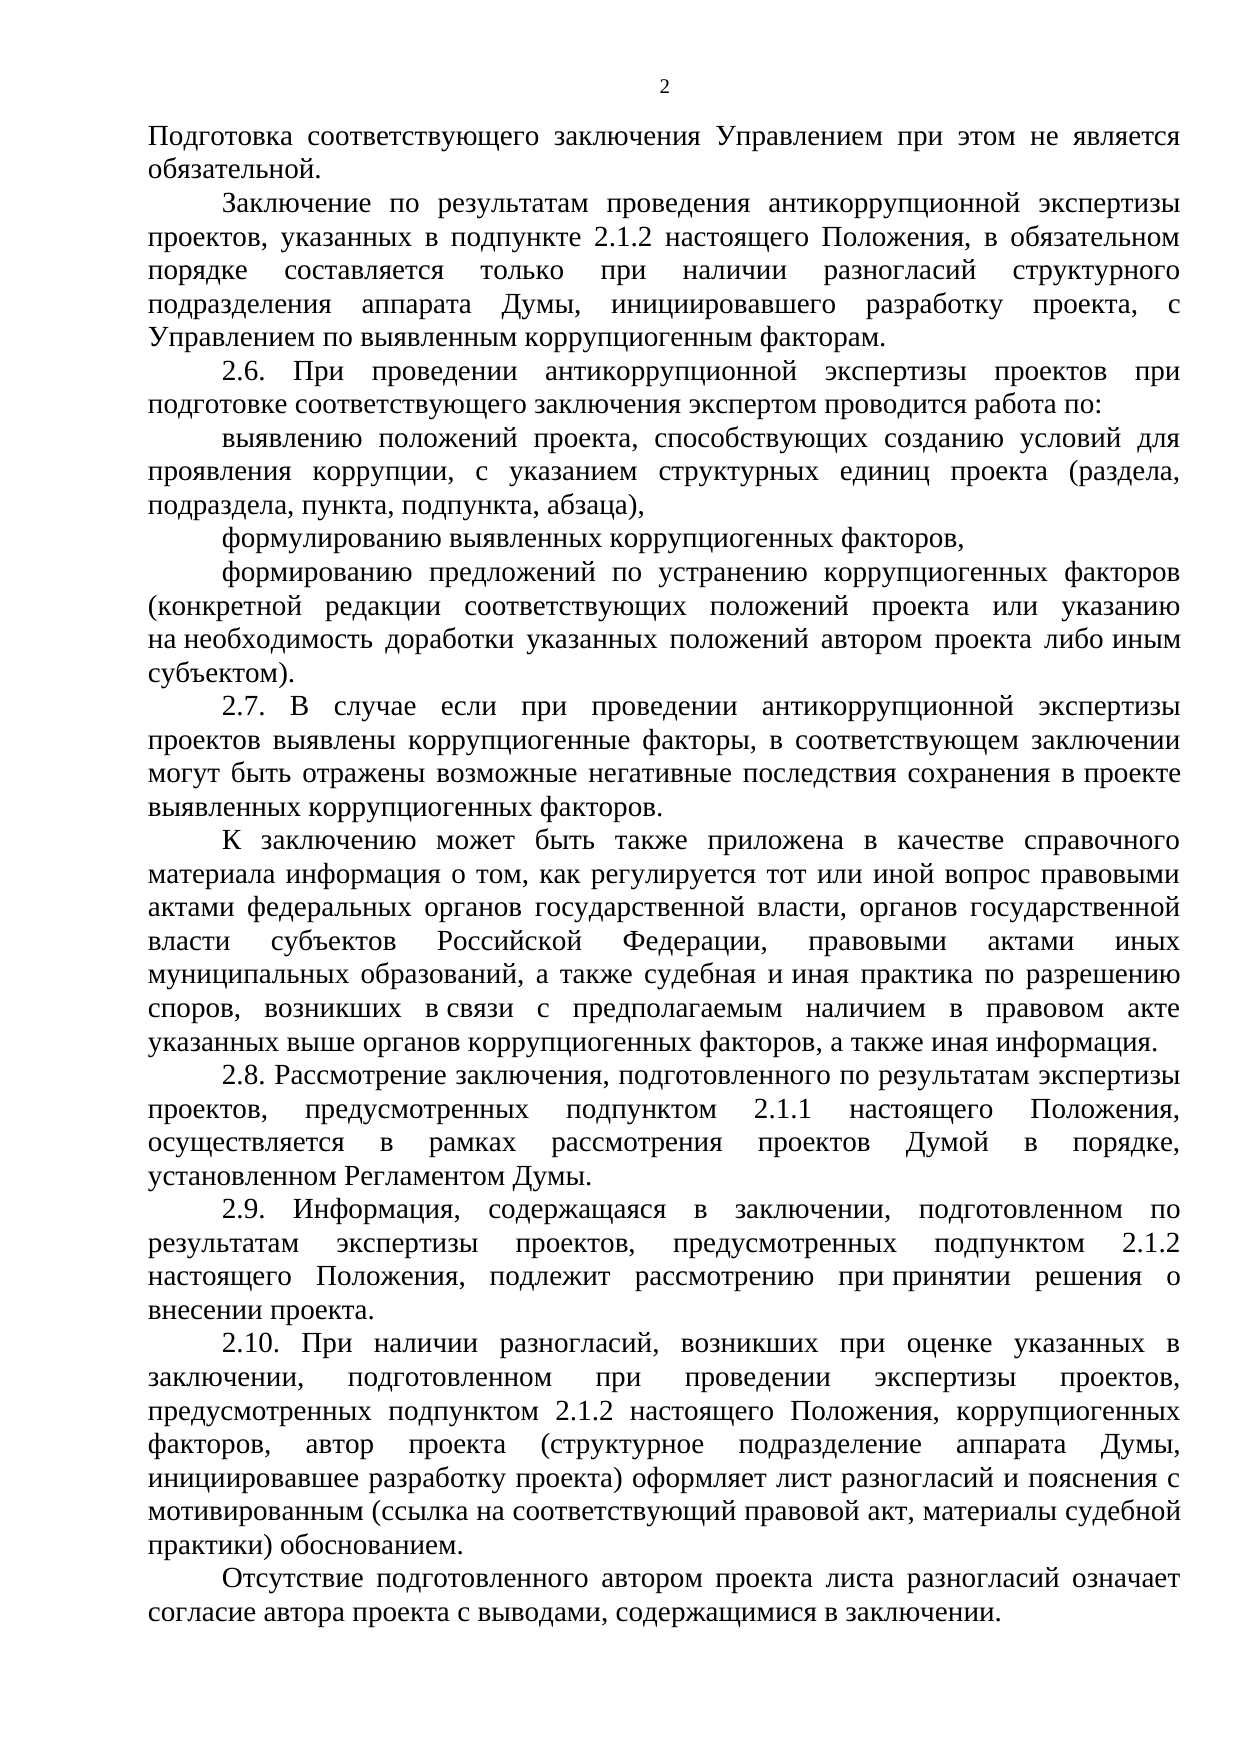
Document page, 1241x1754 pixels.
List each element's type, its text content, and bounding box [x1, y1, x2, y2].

text Заключение по результатам проведения антикоррупционной экспертизы проектов, указанных в подпункте 2.1.2 настоящего Положения, в обязательном порядке составляется только при наличии разногласий структурного подразделения аппарата Думы, инициировавшего разработку проекта, с Управлением по выявленным коррупциогенным факторам. [148, 185, 1181, 353]
text 2.7. В случае если при проведении антикоррупционной экспертизы проектов выявлены коррупциогенные факторы, в соответствующем заключении могут быть отражены возможные негативные последствия сохранения в проекте выявленных коррупциогенных факторов. [148, 688, 1181, 822]
text К заключению может быть также приложена в качестве справочного материала информация о том, как регулируется тот или иной вопрос правовыми актами федеральных органов государственной власти, органов государственной власти субъектов Российской Федерации, правовыми актами иных муниципальных образований, а также судебная и иная практика по разрешению споров, возникших в связи с предполагаемым наличием в правовом акте указанных выше органов коррупциогенных факторов, а также иная информация. [148, 822, 1181, 1057]
text формулированию выявленных коррупциогенных факторов, [148, 521, 1181, 554]
text 2.10. При наличии разногласий, возникших при оценке указанных в заключении, подготовленном при проведении экспертизы проектов, предусмотренных подпунктом 2.1.2 настоящего Положения, коррупциогенных факторов, автор проекта (структурное подразделение аппарата Думы, инициировавшее разработку проекта) оформляет лист разногласий и пояснения с мотивированным (ссылка на соответствующий правовой акт, материалы судебной практики) обоснованием. [148, 1326, 1181, 1560]
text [148, 118, 1181, 185]
text Отсутствие подготовленного автором проекта листа разногласий означает согласие автора проекта с выводами, содержащимися в заключении. [148, 1560, 1181, 1627]
text 2.8. Рассмотрение заключения, подготовленного по результатам экспертизы проектов, предусмотренных подпунктом 2.1.1 настоящего Положения, осуществляется в рамках рассмотрения проектов Думой в порядке, установленном Регламентом Думы. [148, 1057, 1181, 1191]
text выявлению положений проекта, способствующих созданию условий для проявления коррупции, с указанием структурных единиц проекта (раздела, подраздела, пункта, подпункта, абзаца), [148, 420, 1181, 521]
text формированию предложений по устранению коррупциогенных факторов (конкретной редакции соответствующих положений проекта или указанию на необходимость доработки указанных положений автором проекта либо иным субъектом). [148, 554, 1181, 688]
text 2.6. При проведении антикоррупционной экспертизы проектов при подготовке соответствующего заключения экспертом проводится работа по: [148, 353, 1181, 420]
text 2.9. Информация, содержащаяся в заключении, подготовленном по результатам экспертизы проектов, предусмотренных подпунктом 2.1.2 настоящего Положения, подлежит рассмотрению при принятии решения о внесении проекта. [148, 1191, 1181, 1326]
